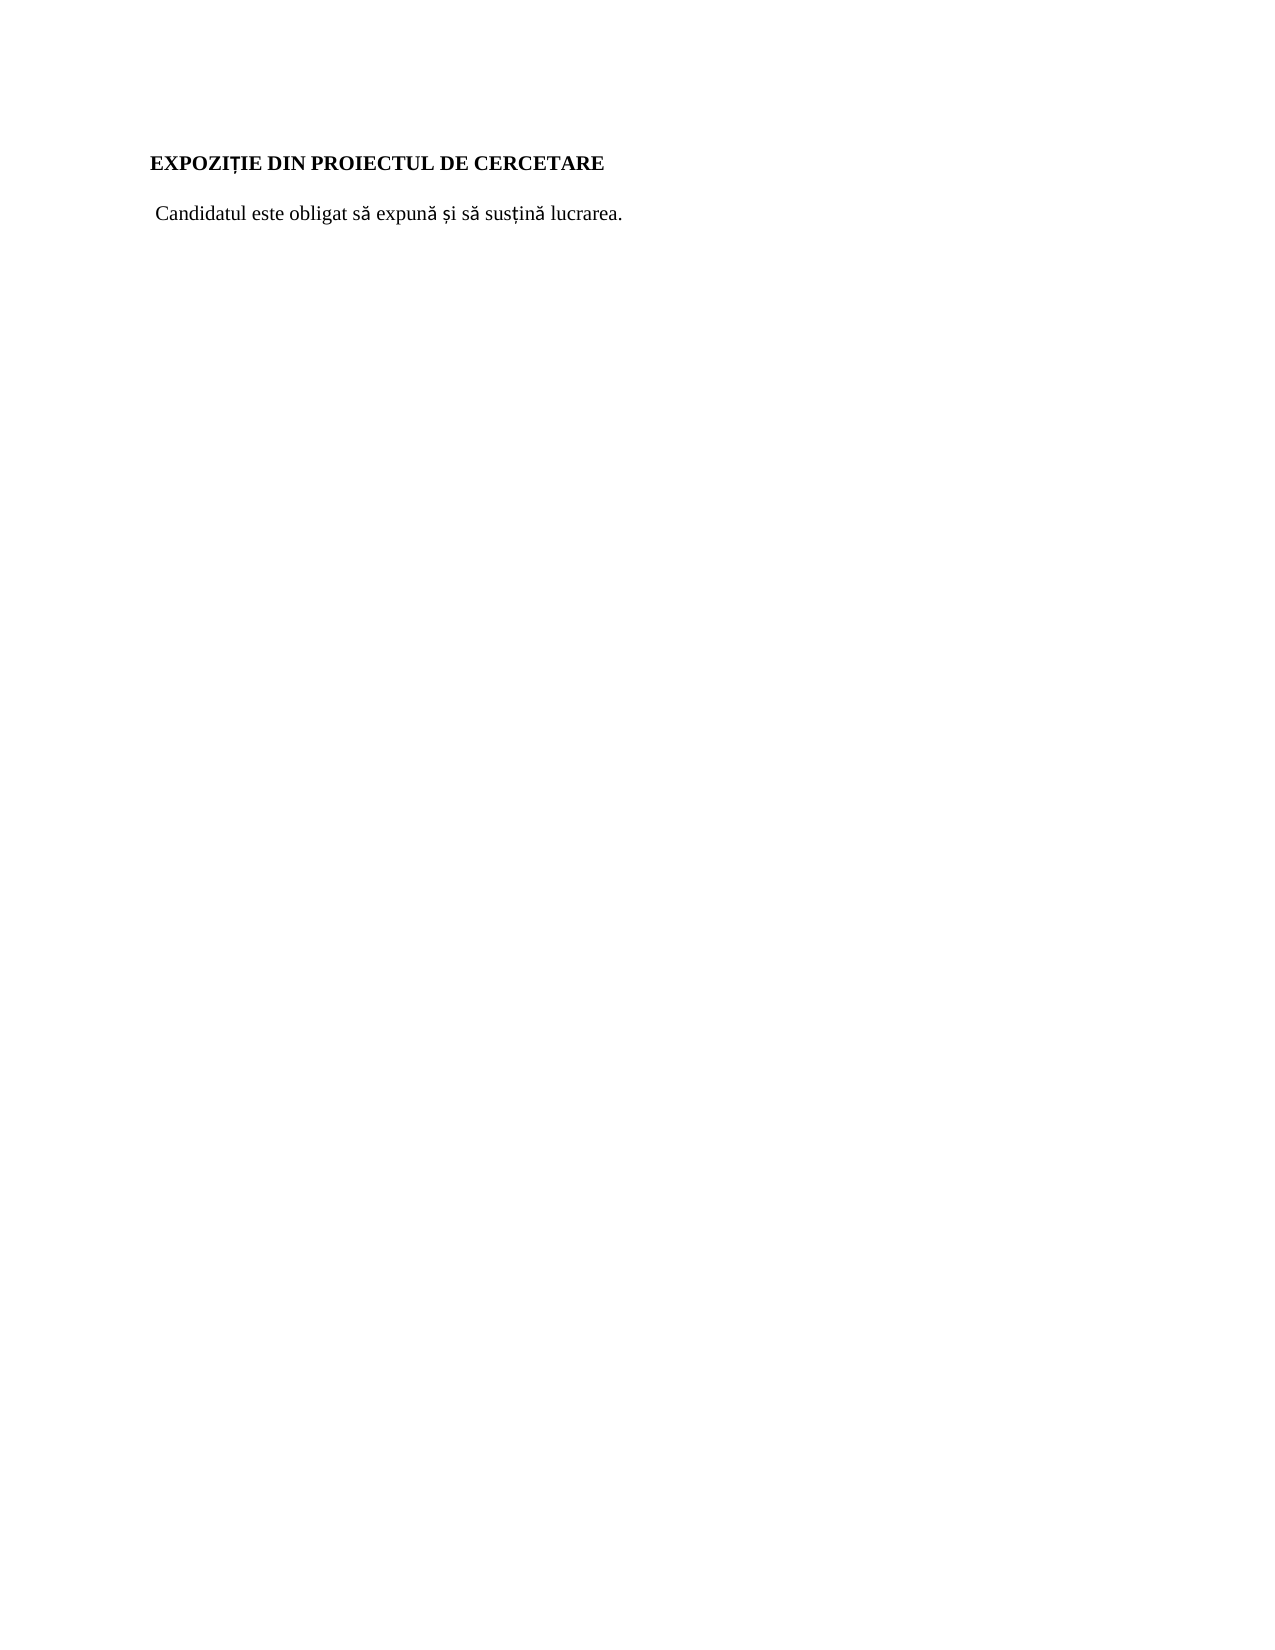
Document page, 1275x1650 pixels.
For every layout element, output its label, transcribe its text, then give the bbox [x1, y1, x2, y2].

text EXPOZIȚIE DIN PROIECTUL DE CERCETARE [150, 150, 1125, 175]
text Candidatul este obligat să expună și să susțină lucrarea. [150, 200, 1125, 225]
